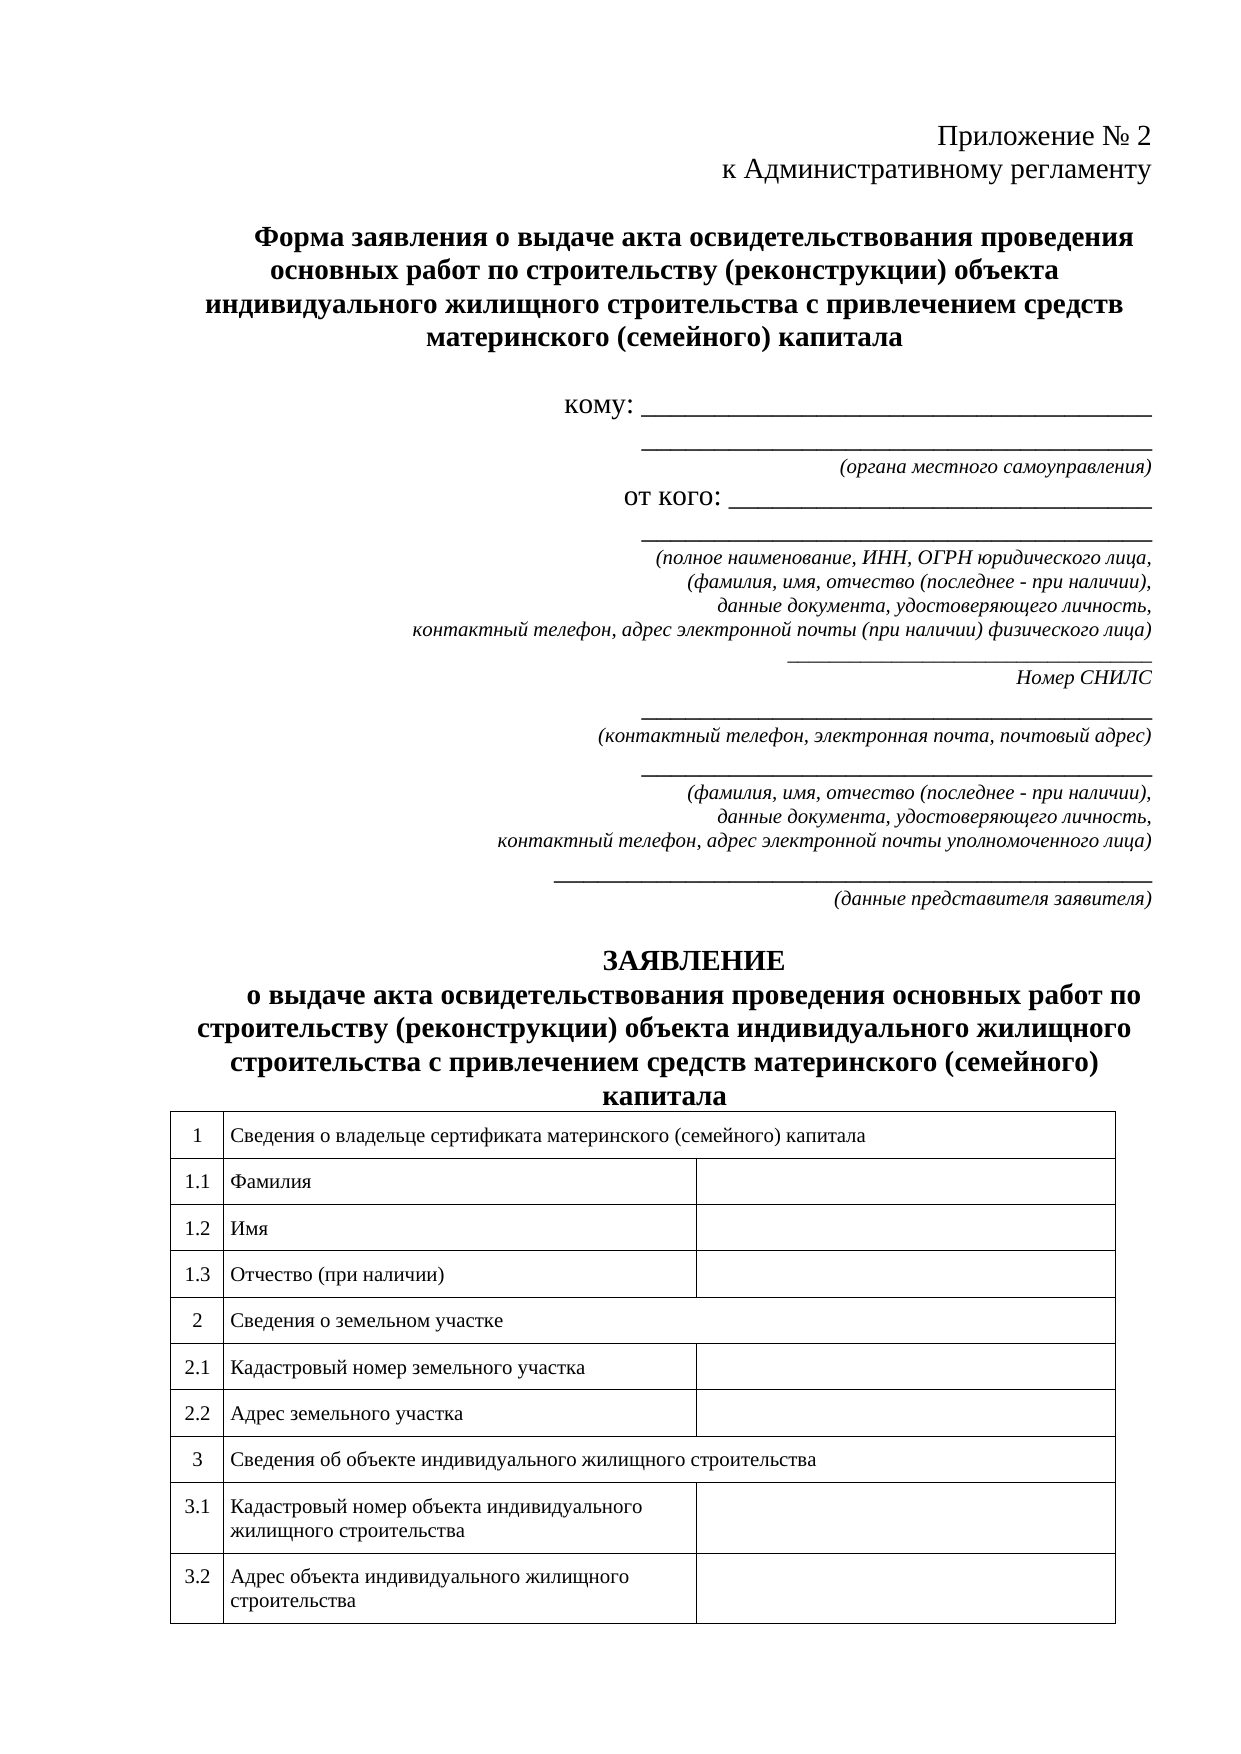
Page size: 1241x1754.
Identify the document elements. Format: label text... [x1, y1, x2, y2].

table_cell 2 [171, 1298, 223, 1343]
table_cell Сведения об объекте индивидуального жилищного строительства [224, 1437, 1115, 1482]
table_cell 1.3 [171, 1251, 223, 1297]
table_cell [697, 1344, 1115, 1389]
text Номер СНИЛС [177, 665, 1152, 689]
text ___________________________________ [177, 689, 1152, 723]
table_cell 2.1 [171, 1344, 223, 1389]
table_cell [697, 1554, 1115, 1623]
text (органа местного самоуправления) [177, 453, 1152, 478]
table_cell Адрес земельного участка [224, 1390, 696, 1436]
table_cell 1.2 [171, 1205, 223, 1250]
table_cell Кадастровый номер земельного участка [224, 1344, 696, 1389]
table_cell 1.1 [171, 1159, 223, 1204]
text (фамилия, имя, отчество (последнее - при наличии), [177, 569, 1152, 593]
text (фамилия, имя, отчество (последнее - при наличии), [177, 780, 1152, 804]
table_cell [697, 1483, 1115, 1552]
text ___________________________________ [177, 420, 1152, 453]
table_header 1 [171, 1112, 223, 1158]
table_cell 3.1 [171, 1483, 223, 1552]
text ___________________________________ [177, 641, 1152, 665]
text контактный телефон, адрес электронной почты (при наличии) физического лица) [177, 617, 1152, 641]
table_cell 3.2 [171, 1554, 223, 1623]
text к Административному регламенту [177, 152, 1152, 185]
text ЗАЯВЛЕНИЕ [177, 943, 1152, 977]
text Форма заявления о выдаче акта освидетельствования проведения основных работ по строительству (реконструкции) объекта индивидуального жилищного строительства с привлечением средств материнского (семейного) капитала [177, 219, 1152, 353]
table_cell [697, 1159, 1115, 1204]
table_cell Сведения о земельном участке [224, 1298, 1115, 1343]
text о выдаче акта освидетельствования проведения основных работ по строительству (реконструкции) объекта индивидуального жилищного строительства с привлечением средств материнского (семейного) капитала [177, 977, 1152, 1111]
text (полное наименование, ИНН, ОГРН юридического лица, [177, 545, 1152, 569]
text данные документа, удостоверяющего личность, [177, 593, 1152, 617]
table_cell [697, 1390, 1115, 1436]
text _________________________________________ [177, 852, 1152, 886]
text контактный телефон, адрес электронной почты уполномоченного лица) [177, 828, 1152, 852]
table_cell Имя [224, 1205, 696, 1250]
text ___________________________________ [177, 747, 1152, 780]
text Приложение № 2 [177, 118, 1152, 152]
text ___________________________________ [177, 511, 1152, 545]
table_cell Отчество (при наличии) [224, 1251, 696, 1297]
table_header Сведения о владельце сертификата материнского (семейного) капитала [224, 1112, 1115, 1158]
table_cell Адрес объекта индивидуального жилищного строительства [224, 1554, 696, 1623]
table_cell [697, 1205, 1115, 1250]
table_cell 3 [171, 1437, 223, 1482]
text кому: ___________________________________ [177, 386, 1152, 420]
text данные документа, удостоверяющего личность, [177, 804, 1152, 828]
table_cell Фамилия [224, 1159, 696, 1204]
table_cell [697, 1251, 1115, 1297]
text от кого: _____________________________ [177, 478, 1152, 511]
text (данные представителя заявителя) [177, 886, 1152, 910]
table_cell 2.2 [171, 1390, 223, 1436]
table_cell Кадастровый номер объекта индивидуального жилищного строительства [224, 1483, 696, 1552]
text (контактный телефон, электронная почта, почтовый адрес) [177, 723, 1152, 747]
